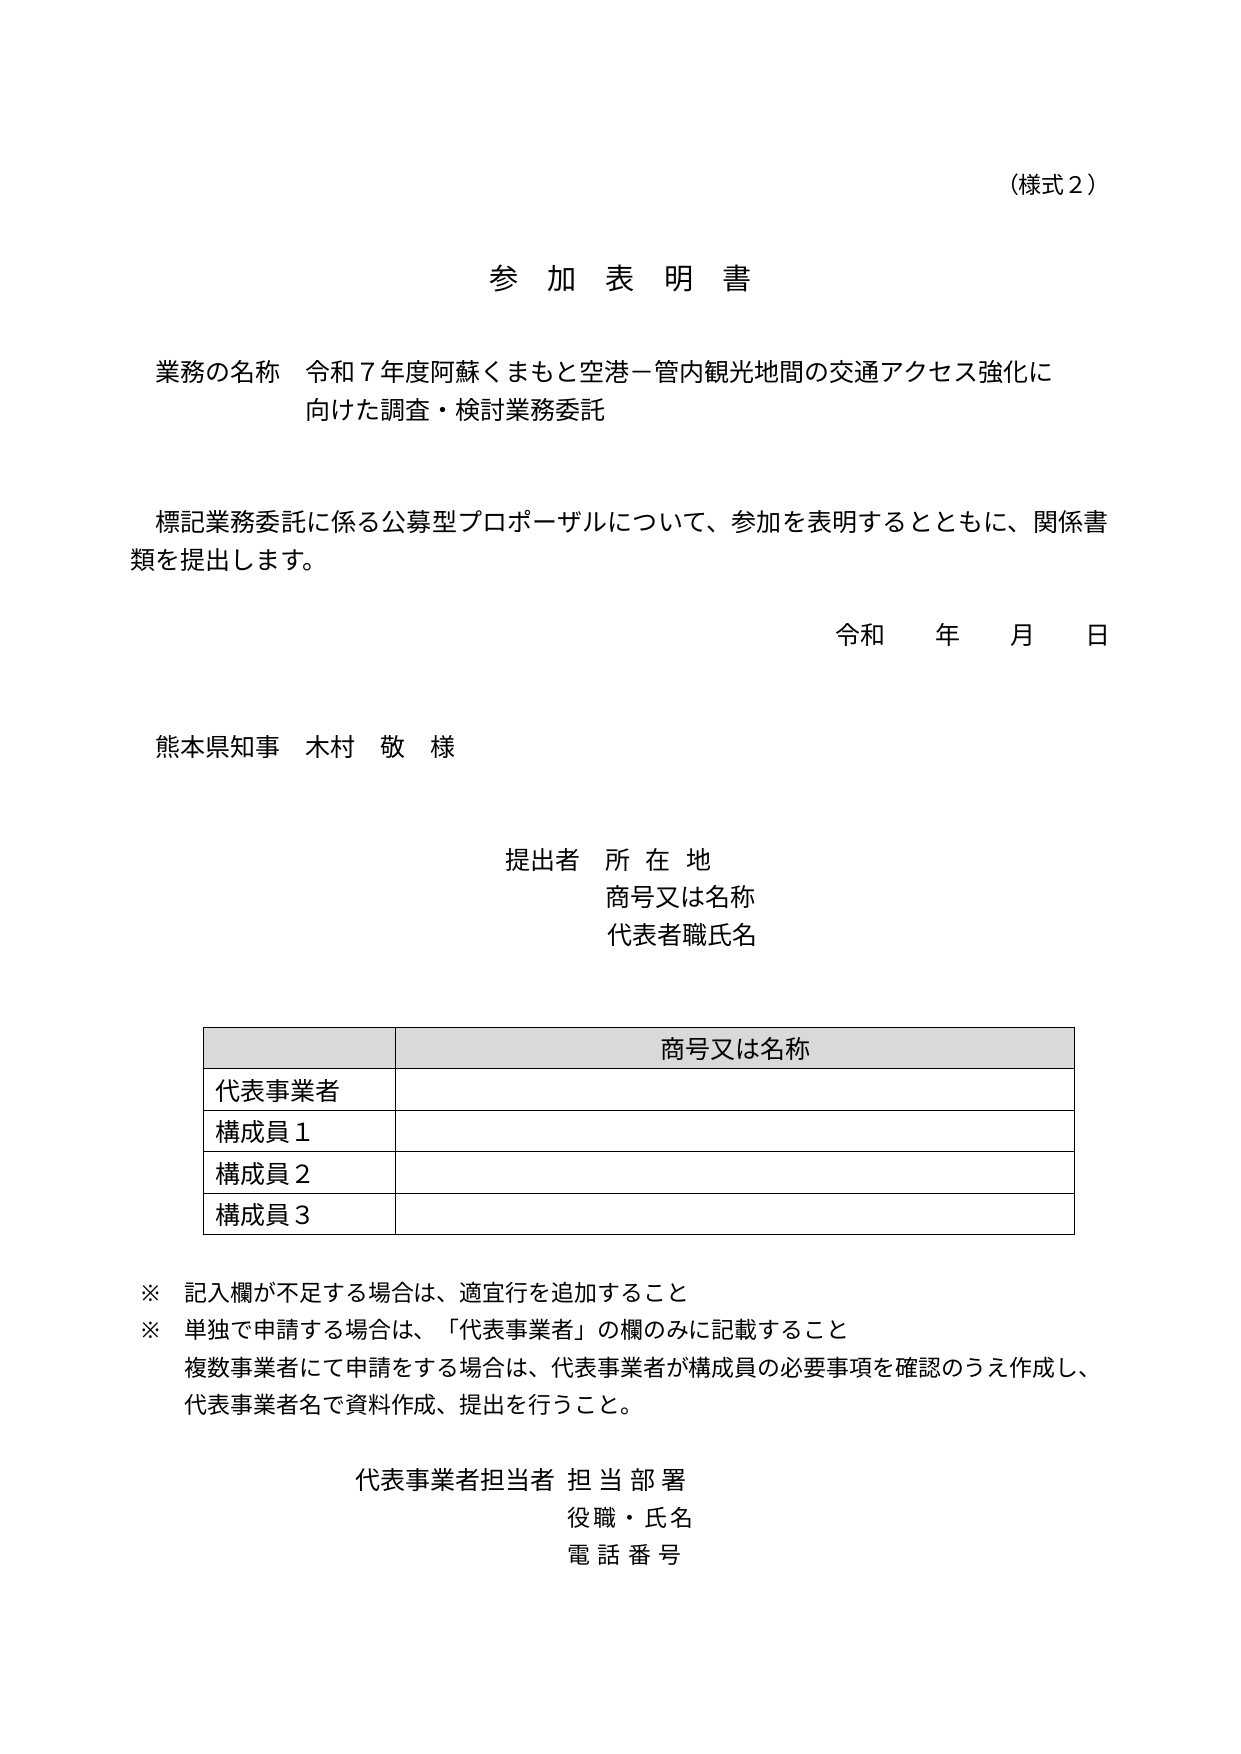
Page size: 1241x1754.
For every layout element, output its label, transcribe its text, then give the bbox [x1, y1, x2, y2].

text 向けた調査・検討業務委託 [130, 389, 1110, 427]
table_cell 代表事業者 [204, 1069, 395, 1110]
text 代表事業者担当者 担当部署 [130, 1460, 1110, 1497]
text 代表者職氏名 [130, 914, 1110, 952]
text 提出者 所在地 [130, 839, 1110, 877]
text 役職・氏名 [130, 1497, 1110, 1535]
text 業務の名称 令和７年度阿蘇くまもと空港－管内観光地間の交通アクセス強化に [130, 352, 1110, 389]
table_cell [396, 1152, 1074, 1192]
text （様式２） [130, 164, 1110, 202]
text 令和 年 月 日 [130, 614, 1110, 652]
table_cell [396, 1194, 1074, 1234]
table_cell [396, 1111, 1074, 1151]
table_header [204, 1028, 395, 1068]
text 複数事業者にて申請をする場合は、代表事業者が構成員の必要事項を確認のうえ作成し、代表事業者名で資料作成、提出を行うこと。 [184, 1347, 1110, 1422]
table_cell 構成員１ [204, 1111, 395, 1151]
table_header 商号又は名称 [396, 1028, 1074, 1068]
text 参 加 表 明 書 [130, 239, 1110, 314]
table_cell 構成員２ [204, 1152, 395, 1192]
table_cell [396, 1069, 1074, 1110]
text 電話番号 [130, 1535, 1110, 1572]
text 商号又は名称 [130, 877, 1110, 914]
list 記入欄が不足する場合は、適宜行を追加すること [141, 1272, 1110, 1310]
list 単独で申請する場合は、「代表事業者」の欄のみに記載すること [141, 1310, 1110, 1347]
table_cell 構成員３ [204, 1194, 395, 1234]
text 熊本県知事 木村 敬 様 [130, 727, 1110, 764]
text 標記業務委託に係る公募型プロポーザルについて、参加を表明するとともに、関係書類を提出します。 [130, 502, 1110, 577]
